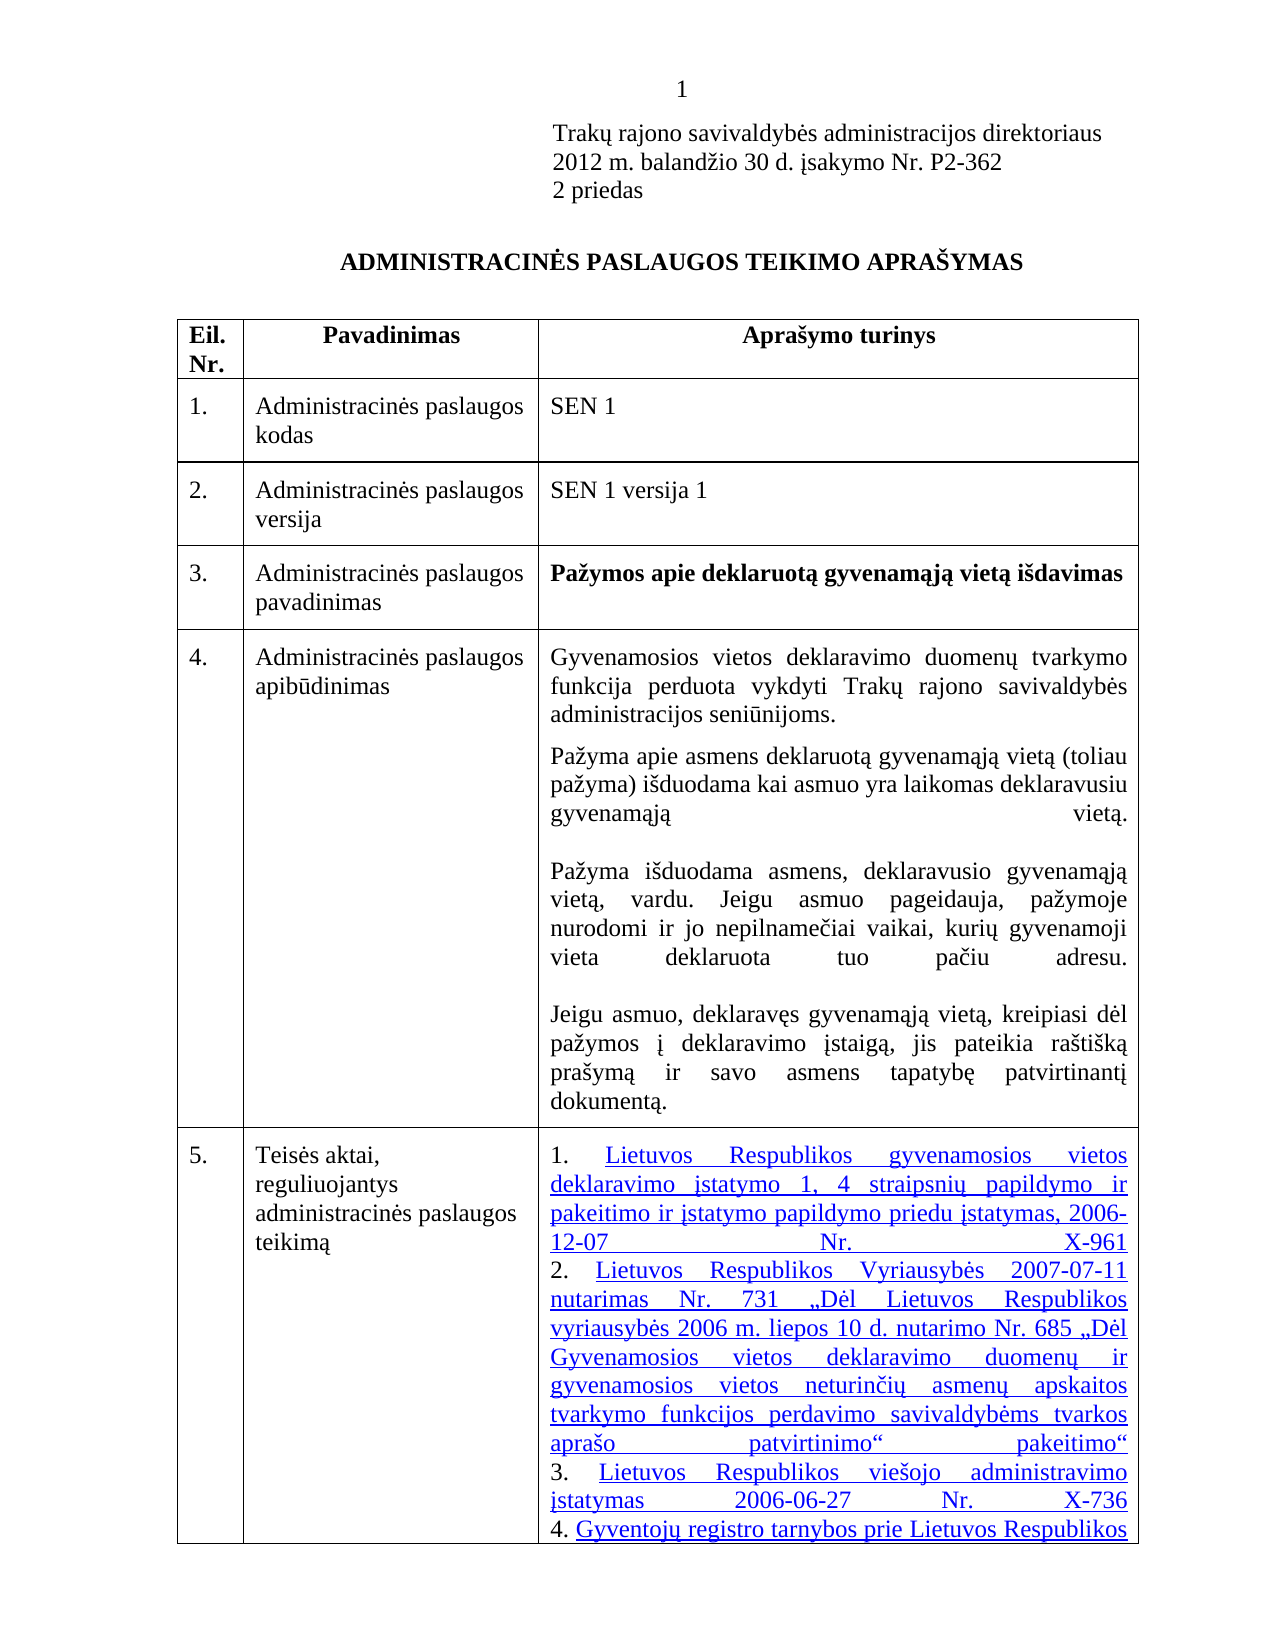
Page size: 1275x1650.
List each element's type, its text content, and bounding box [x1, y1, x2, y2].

text ADMINISTRACINĖS PASLAUGOS TEIKIMO APRAŠYMAS [177, 247, 1186, 276]
table_cell 5. [178, 1128, 243, 1543]
text 2 priedas [177, 176, 1186, 204]
table_cell SEN 1 versija 1 [539, 463, 1138, 545]
table_cell 1. [178, 379, 243, 461]
table_cell 2. [178, 463, 243, 545]
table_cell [539, 1128, 1138, 1543]
table_cell Administracinės paslaugos pavadinimas [244, 546, 538, 628]
table_cell Pažymos apie deklaruotą gyvenamąją vietą išdavimas [539, 546, 1138, 628]
table_cell 4. [178, 630, 243, 1127]
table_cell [244, 1128, 538, 1543]
table_cell Gyvenamosios vietos deklaravimo duomenų tvarkymo funkcija perduota vykdyti Trakų rajono savivaldybės administracijos seniūnijoms. Pažyma apie asmens deklaruotą gyvenamąją vietą (toliau pažyma) išduodama kai asmuo yra laikomas deklaravusiu gyvenamąją vietą. Pažyma išduodama asmens, deklaravusio gyvenamąją vietą, vardu. Jeigu asmuo pageidauja, pažymoje nurodomi ir jo nepilnamečiai vaikai, kurių gyvenamoji vieta deklaruota tuo pačiu adresu. Jeigu asmuo, deklaravęs gyvenamąją vietą, kreipiasi dėl pažymos į deklaravimo įstaigą, jis pateikia raštišką prašymą ir savo asmens tapatybę patvirtinantį dokumentą. [539, 630, 1138, 1127]
table_cell Administracinės paslaugos kodas [244, 379, 538, 461]
table_cell SEN 1 [539, 379, 1138, 461]
text 2012 m. balandžio 30 d. įsakymo Nr. P2-362 [177, 147, 1186, 176]
text Trakų rajono savivaldybės administracijos direktoriaus [552, 118, 1186, 147]
table_header Aprašymo turinys [539, 320, 1138, 378]
table_cell Administracinės paslaugos apibūdinimas [244, 630, 538, 1127]
table_header Eil. Nr. [178, 320, 243, 378]
table_cell 3. [178, 546, 243, 628]
table_cell Administracinės paslaugos versija [244, 463, 538, 545]
table_header Pavadinimas [244, 320, 538, 378]
